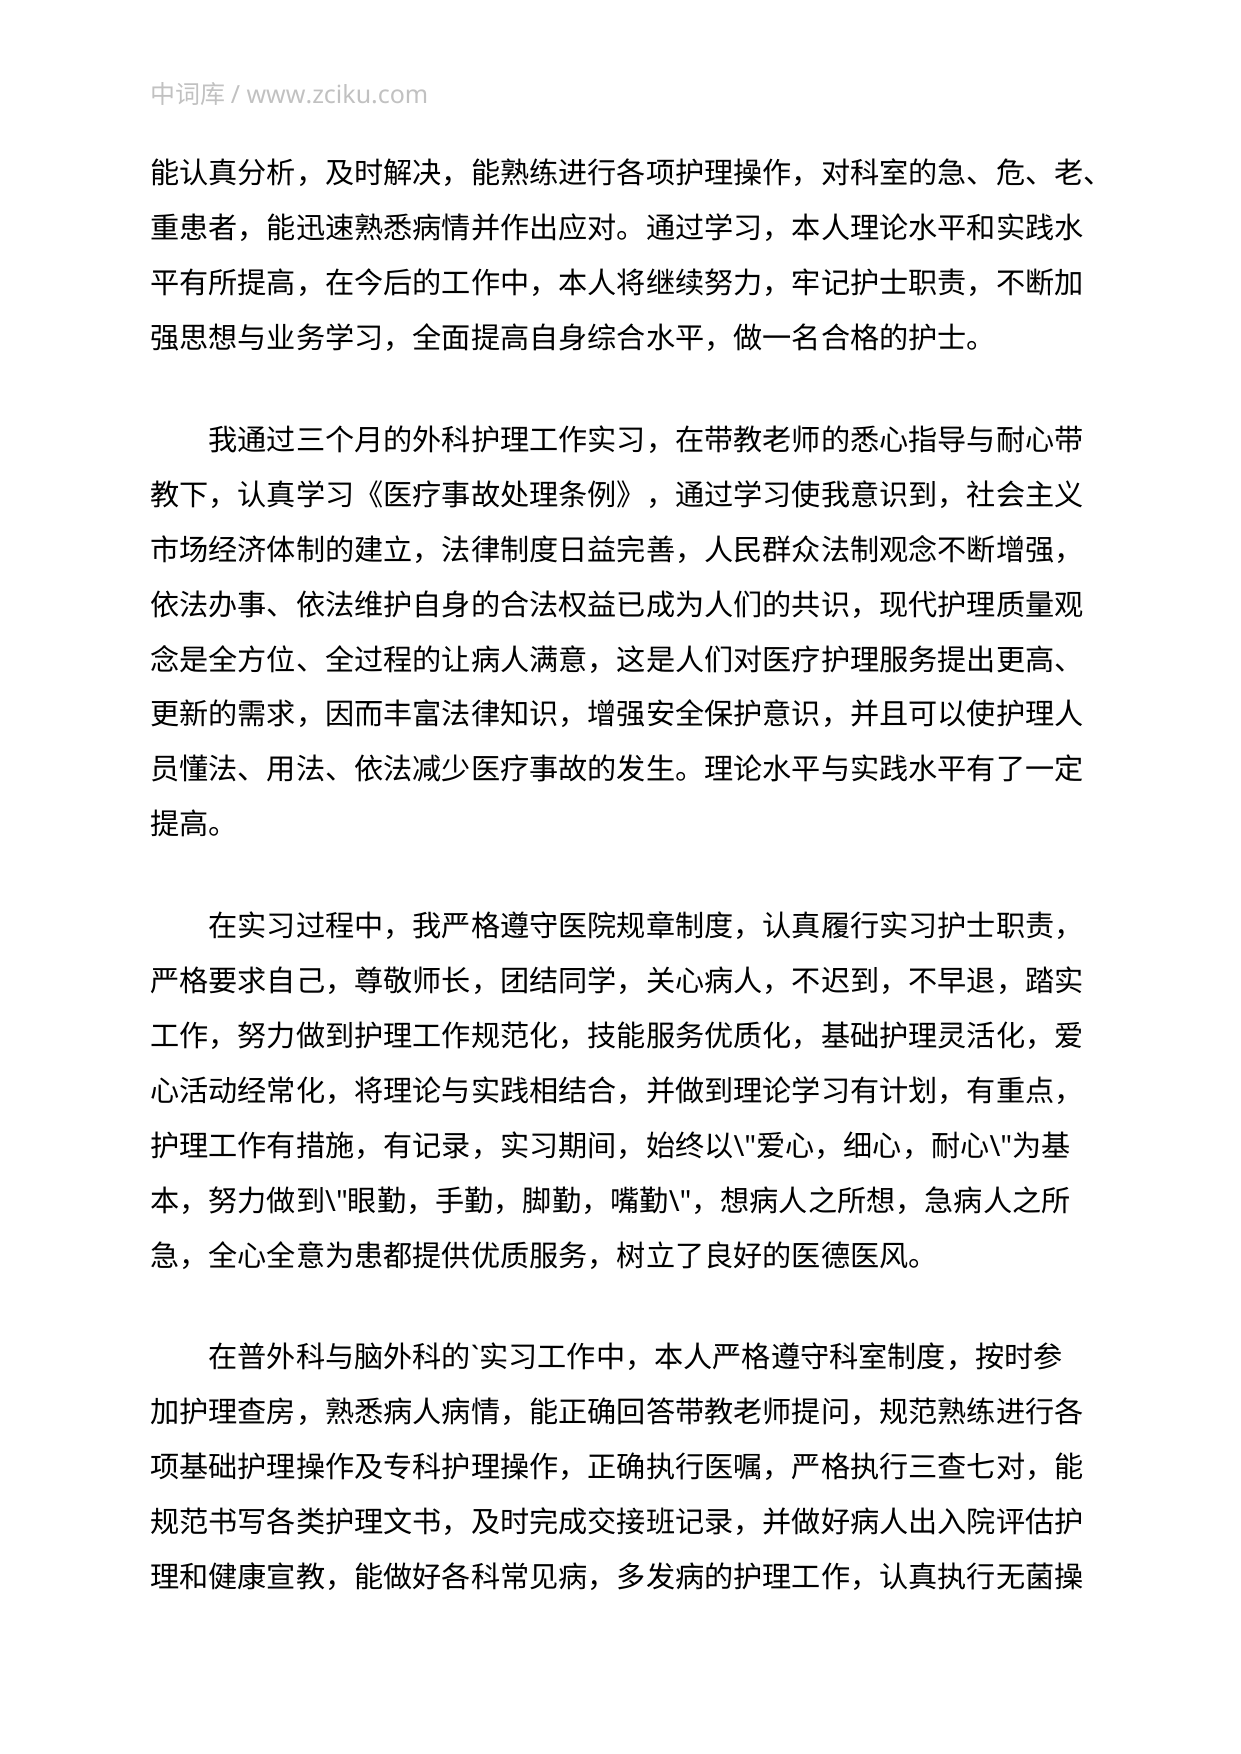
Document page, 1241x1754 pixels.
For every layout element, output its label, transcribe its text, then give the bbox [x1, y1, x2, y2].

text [150, 150, 1090, 357]
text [150, 1334, 1090, 1596]
text 我通过三个月的外科护理工作实习，在带教老师的悉心指导与耐心带教下，认真学习《医疗事故处理条例》，通过学习使我意识到，社会主义市场经济体制的建立，法律制度日益完善，人民群众法制观念不断增强，依法办事、依法维护自身的合法权益已成为人们的共识，现代护理质量观念是全方位、全过程的让病人满意，这是人们对医疗护理服务提出更高、更新的需求，因而丰富法律知识，增强安全保护意识，并且可以使护理人员懂法、用法、依法减少医疗事故的发生。理论水平与实践水平有了一定提高。 [150, 416, 1090, 843]
text 在实习过程中，我严格遵守医院规章制度，认真履行实习护士职责，严格要求自己，尊敬师长，团结同学，关心病人，不迟到，不早退，踏实工作，努力做到护理工作规范化，技能服务优质化，基础护理灵活化，爱心活动经常化，将理论与实践相结合，并做到理论学习有计划，有重点，护理工作有措施，有记录，实习期间，始终以\"爱心，细心，耐心\"为基本，努力做到\"眼勤，手勤，脚勤，嘴勤\"，想病人之所想，急病人之所急，全心全意为患都提供优质服务，树立了良好的医德医风。 [150, 902, 1090, 1274]
